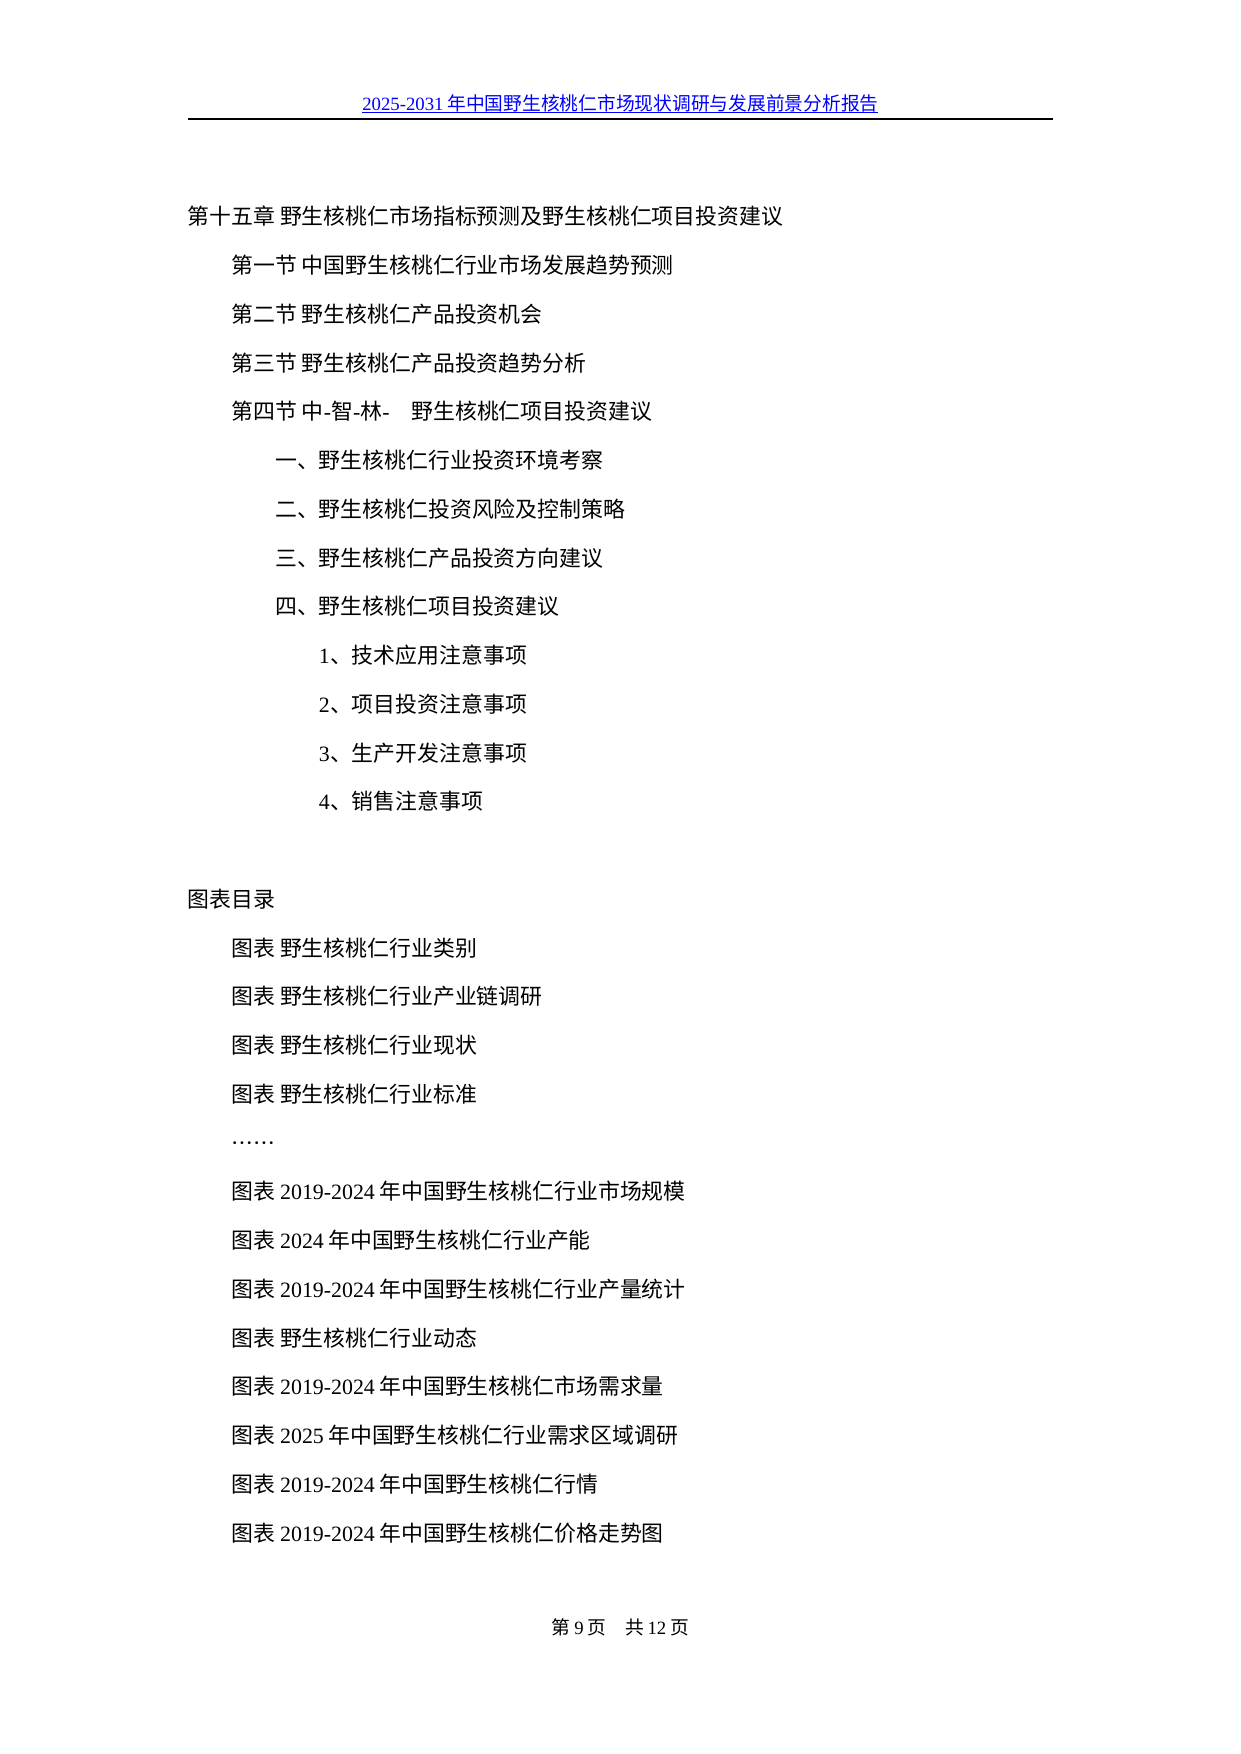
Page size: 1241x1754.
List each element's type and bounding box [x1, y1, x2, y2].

text [187, 150, 1053, 1548]
